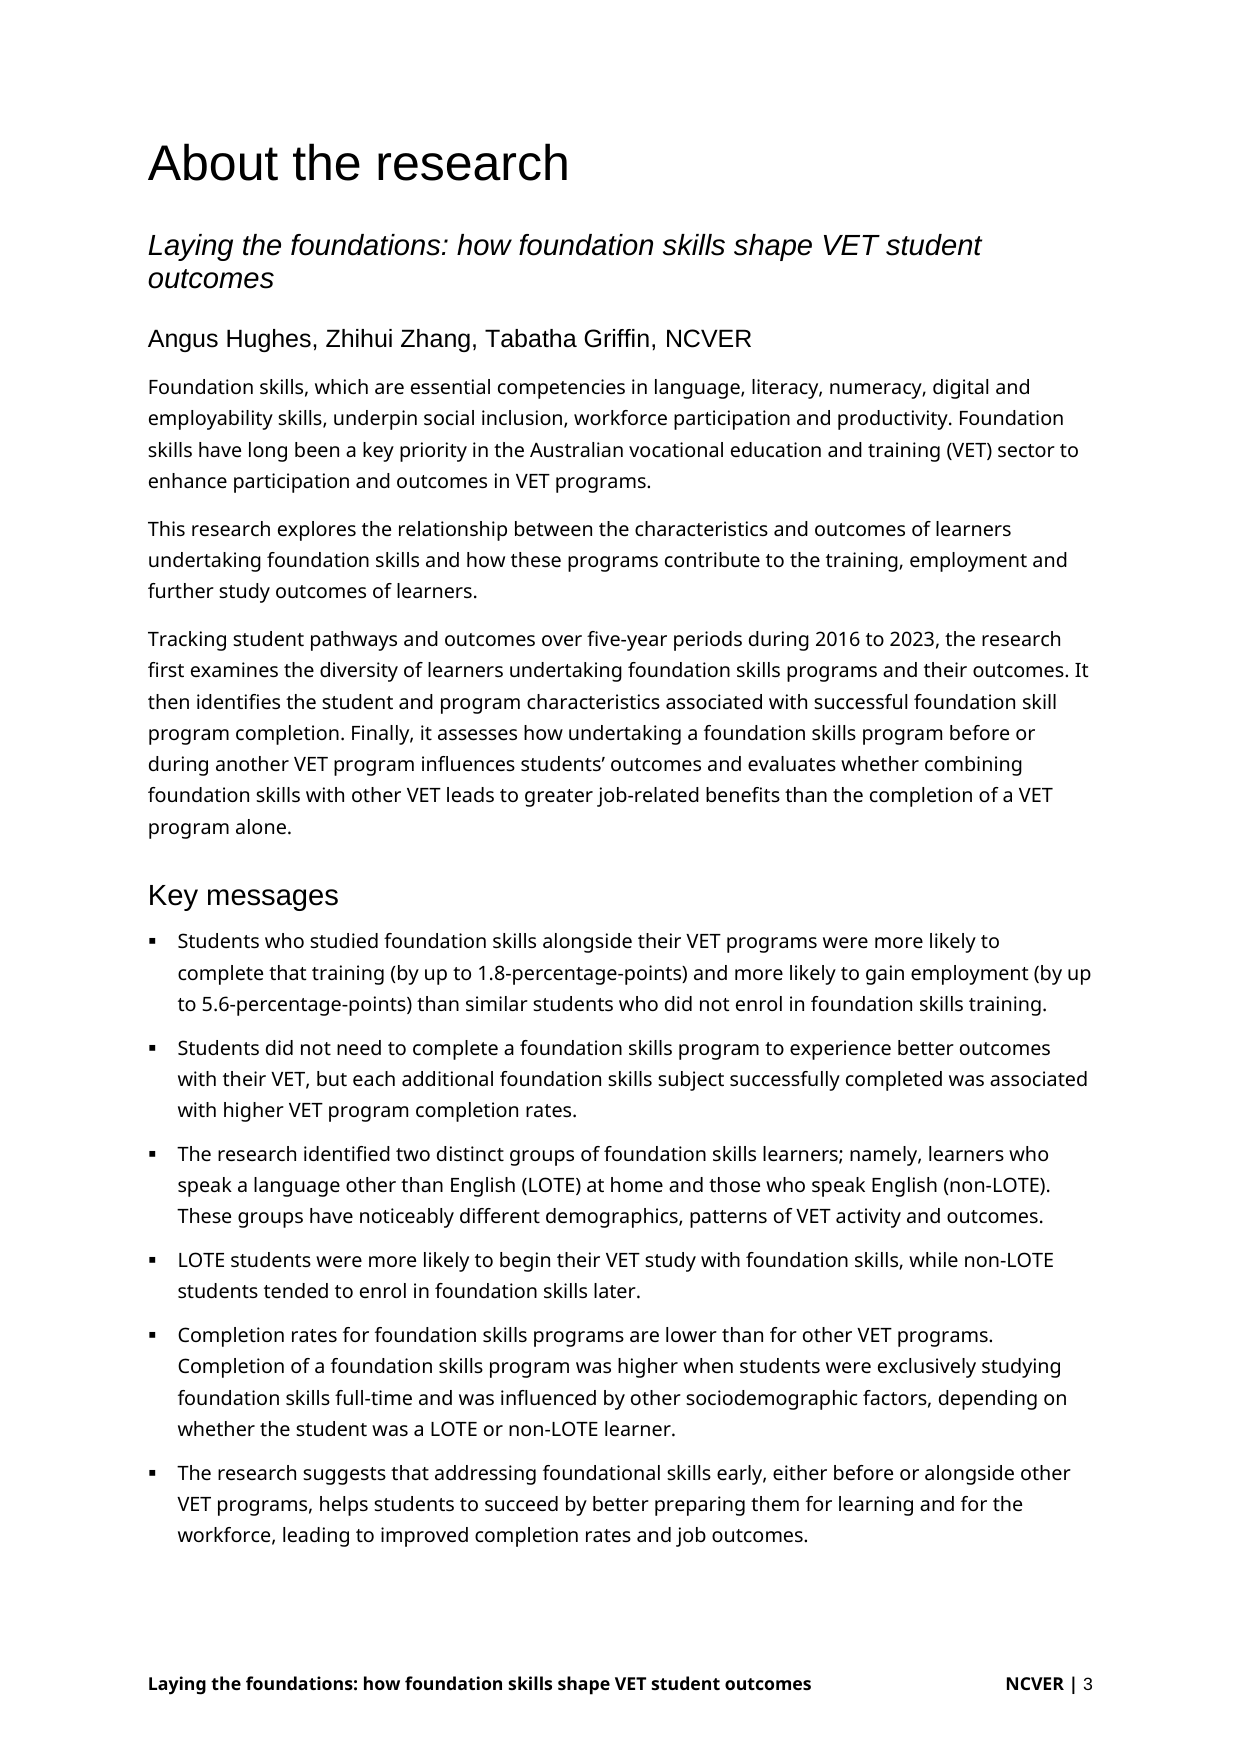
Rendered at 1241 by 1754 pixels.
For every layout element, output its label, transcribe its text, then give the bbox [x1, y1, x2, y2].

text Students did not need to complete a foundation skills program to experience better outcomes with their VET, but each additional foundation skills subject successfully completed was associated with higher VET program completion rates. [148, 1030, 1092, 1124]
text This research explores the relationship between the characteristics and outcomes of learners undertaking foundation skills and how these programs contribute to the training, employment and further study outcomes of learners. [148, 511, 1092, 605]
text Key messages [148, 878, 1092, 911]
text The research suggests that addressing foundational skills early, either before or alongside other VET programs, helps students to succeed by better preparing them for learning and for the workforce, leading to improved completion rates and job outcomes. [148, 1455, 1092, 1549]
text Tracking student pathways and outcomes over five-year periods during 2016 to 2023, the research first examines the diversity of learners undertaking foundation skills programs and their outcomes. It then identifies the student and program characteristics associated with successful foundation skill program completion. Finally, it assesses how undertaking a foundation skills program before or during another VET program influences students’ outcomes and evaluates whether combining foundation skills with other VET leads to greater job-related benefits than the completion of a VET program alone. [148, 622, 1092, 840]
text The research identified two distinct groups of foundation skills learners; namely, learners who speak a language other than English (LOTE) at home and those who speak English (non-LOTE). These groups have noticeably different demographics, patterns of VET activity and outcomes. [148, 1136, 1092, 1230]
text Completion rates for foundation skills programs are lower than for other VET programs. Completion of a foundation skills program was higher when students were exclusively studying foundation skills full-time and was influenced by other sociodemographic factors, depending on whether the student was a LOTE or non-LOTE learner. [148, 1318, 1092, 1443]
text Foundation skills, which are essential competencies in language, literacy, numeracy, digital and employability skills, underpin social inclusion, workforce participation and productivity. Foundation skills have long been a key priority in the Australian vocational education and training (VET) sector to enhance participation and outcomes in VET programs. [148, 369, 1092, 494]
text LOTE students were more likely to begin their VET study with foundation skills, while non-LOTE students tended to enrol in foundation skills later. [148, 1243, 1092, 1305]
title Laying the foundations: how foundation skills shape VET student outcomes [148, 228, 1092, 295]
subtitle Angus Hughes, Zhihui Zhang, Tabatha Griffin, NCVER [148, 324, 1092, 353]
subtitle About the research [148, 133, 1092, 190]
text Students who studied foundation skills alongside their VET programs were more likely to complete that training (by up to 1.8-percentage-points) and more likely to gain employment (by up to 5.6-percentage-points) than similar students who did not enrol in foundation skills training. [148, 924, 1092, 1018]
